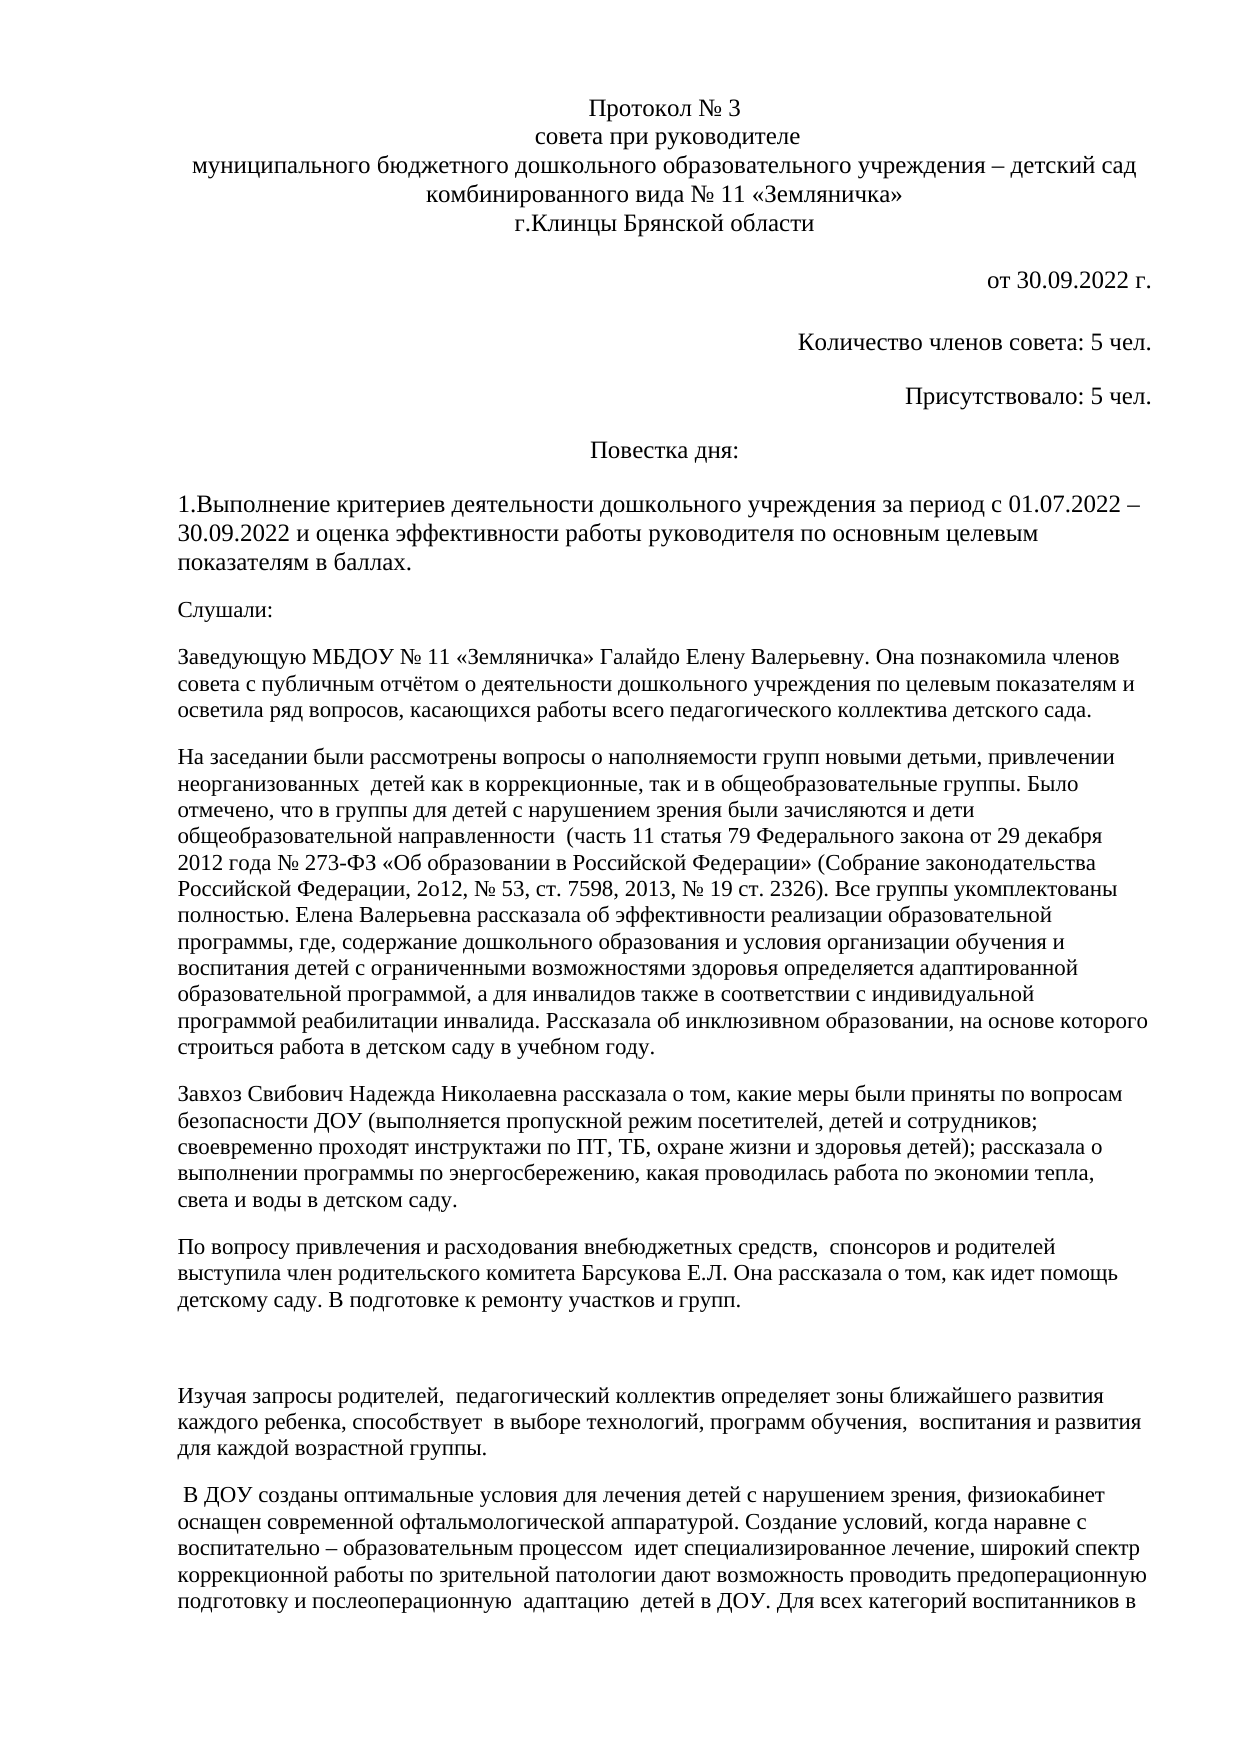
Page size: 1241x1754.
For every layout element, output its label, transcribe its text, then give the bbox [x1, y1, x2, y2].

text Повестка дня: [177, 435, 1152, 464]
text совета при руководителе [177, 121, 1152, 150]
text 1.Выполнение критериев деятельности дошкольного учреждения за период с 01.07.2022 – 30.09.2022 и оценка эффективности работы руководителя по основным целевым показателям в баллах. [177, 489, 1152, 575]
text Изучая запросы родителей, педагогический коллектив определяет зоны ближайшего развития каждого ребенка, способствует в выборе технологий, программ обучения, воспитания и развития для каждой возрастной группы. [177, 1382, 1152, 1461]
text Заведующую МБДОУ № 11 «Земляничка» Галайдо Елену Валерьевну. Она познакомила членов совета с публичным отчётом о деятельности дошкольного учреждения по целевым показателям и осветила ряд вопросов, касающихся работы всего педагогического коллектива детского сада. [177, 643, 1152, 722]
text г.Клинцы Брянской области [177, 208, 1152, 236]
text Слушали: [177, 596, 1152, 622]
text По вопросу привлечения и расходования внебюджетных средств, спонсоров и родителей выступила член родительского комитета Барсукова Е.Л. Она рассказала о том, как идет помощь детскому саду. В подготовке к ремонту участков и групп. [177, 1233, 1152, 1312]
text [177, 1482, 1152, 1613]
text Протокол № 3 [177, 93, 1152, 121]
text муниципального бюджетного дошкольного образовательного учреждения – детский сад комбинированного вида № 11 «Земляничка» [177, 150, 1152, 208]
text Присутствовало: 5 чел. [177, 381, 1152, 410]
text от 30.09.2022 г. [177, 265, 1152, 294]
text Завхоз Свибович Надежда Николаевна рассказала о том, какие меры были приняты по вопросам безопасности ДОУ (выполняется пропускной режим посетителей, детей и сотрудников; своевременно проходят инструктажи по ПТ, ТБ, охране жизни и здоровья детей); рассказала о выполнении программы по энергосбережению, какая проводилась работа по экономии тепла, света и воды в детском саду. [177, 1080, 1152, 1212]
text На заседании были рассмотрены вопросы о наполняемости групп новыми детьми, привлечении неорганизованных детей как в коррекционные, так и в общеобразовательные группы. Было отмечено, что в группы для детей с нарушением зрения были зачисляются и дети общеобразовательной направленности (часть 11 статья 79 Федерального закона от 29 декабря 2012 года № 273-ФЗ «Об образовании в Российской Федерации» (Собрание законодательства Российской Федерации, 2о12, № 53, ст. 7598, 2013, № 19 ст. 2326). Все группы укомплектованы полностью. Елена Валерьевна рассказала об эффективности реализации образовательной программы, где, содержание дошкольного образования и условия организации обучения и воспитания детей с ограниченными возможностями здоровья определяется адаптированной образовательной программой, а для инвалидов также в соответствии с индивидуальной программой реабилитации инвалида. Рассказала об инклюзивном образовании, на основе которого строиться работа в детском саду в учебном году. [177, 743, 1152, 1059]
text Количество членов совета: 5 чел. [177, 327, 1152, 356]
